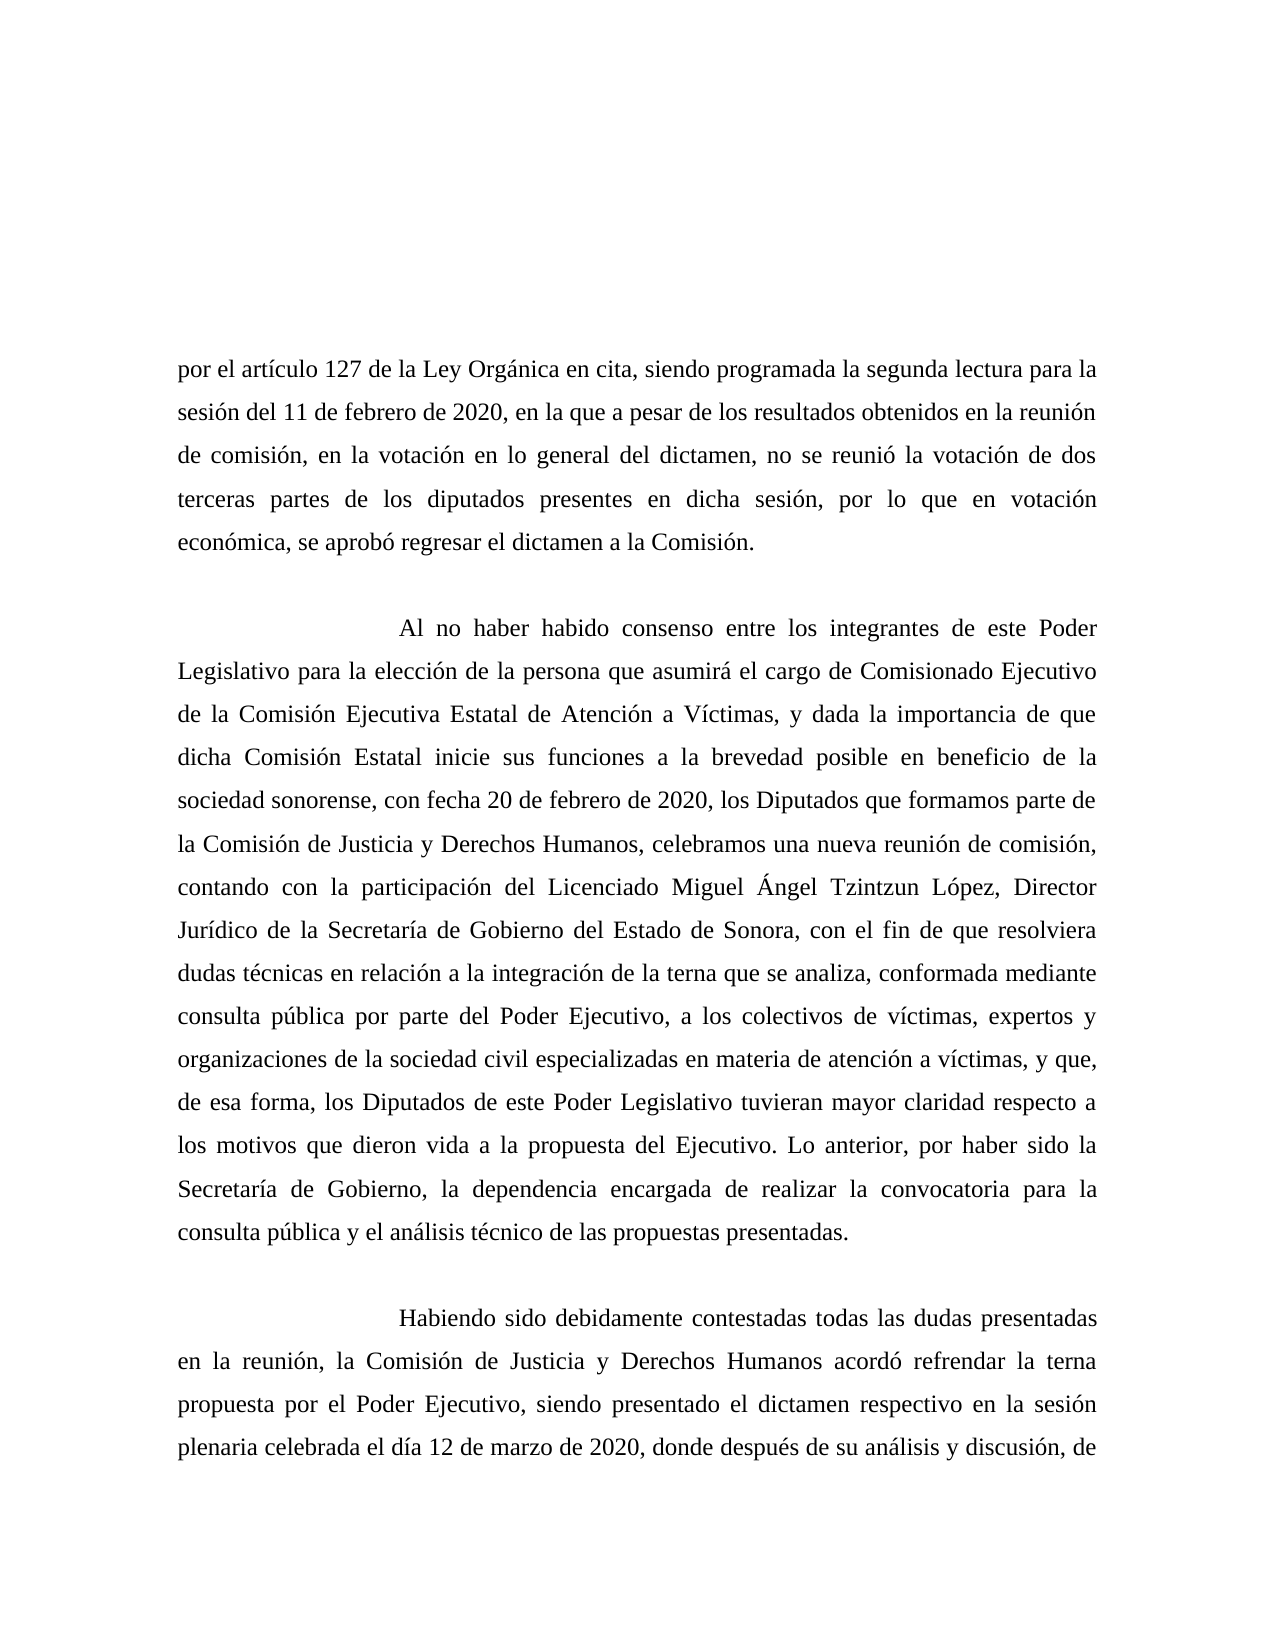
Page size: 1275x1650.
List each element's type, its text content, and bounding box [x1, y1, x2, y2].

text Al no haber habido consenso entre los integrantes de este Poder Legislativo para la elección de la persona que asumirá el cargo de Comisionado Ejecutivo de la Comisión Ejecutiva Estatal de Atención a Víctimas, y dada la importancia de que dicha Comisión Estatal inicie sus funciones a la brevedad posible en beneficio de la sociedad sonorense, con fecha 20 de febrero de 2020, los Diputados que formamos parte de la Comisión de Justicia y Derechos Humanos, celebramos una nueva reunión de comisión, contando con la participación del Licenciado Miguel Ángel Tzintzun López, Director Jurídico de la Secretaría de Gobierno del Estado de Sonora, con el fin de que resolviera dudas técnicas en relación a la integración de la terna que se analiza, conformada mediante consulta pública por parte del Poder Ejecutivo, a los colectivos de víctimas, expertos y organizaciones de la sociedad civil especializadas en materia de atención a víctimas, y que, de esa forma, los Diputados de este Poder Legislativo tuvieran mayor claridad respecto a los motivos que dieron vida a la propuesta del Ejecutivo. Lo anterior, por haber sido la Secretaría de Gobierno, la dependencia encargada de realizar la convocatoria para la consulta pública y el análisis técnico de las propuestas presentadas. [177, 613, 1098, 1246]
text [177, 1303, 1098, 1461]
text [177, 354, 1098, 556]
